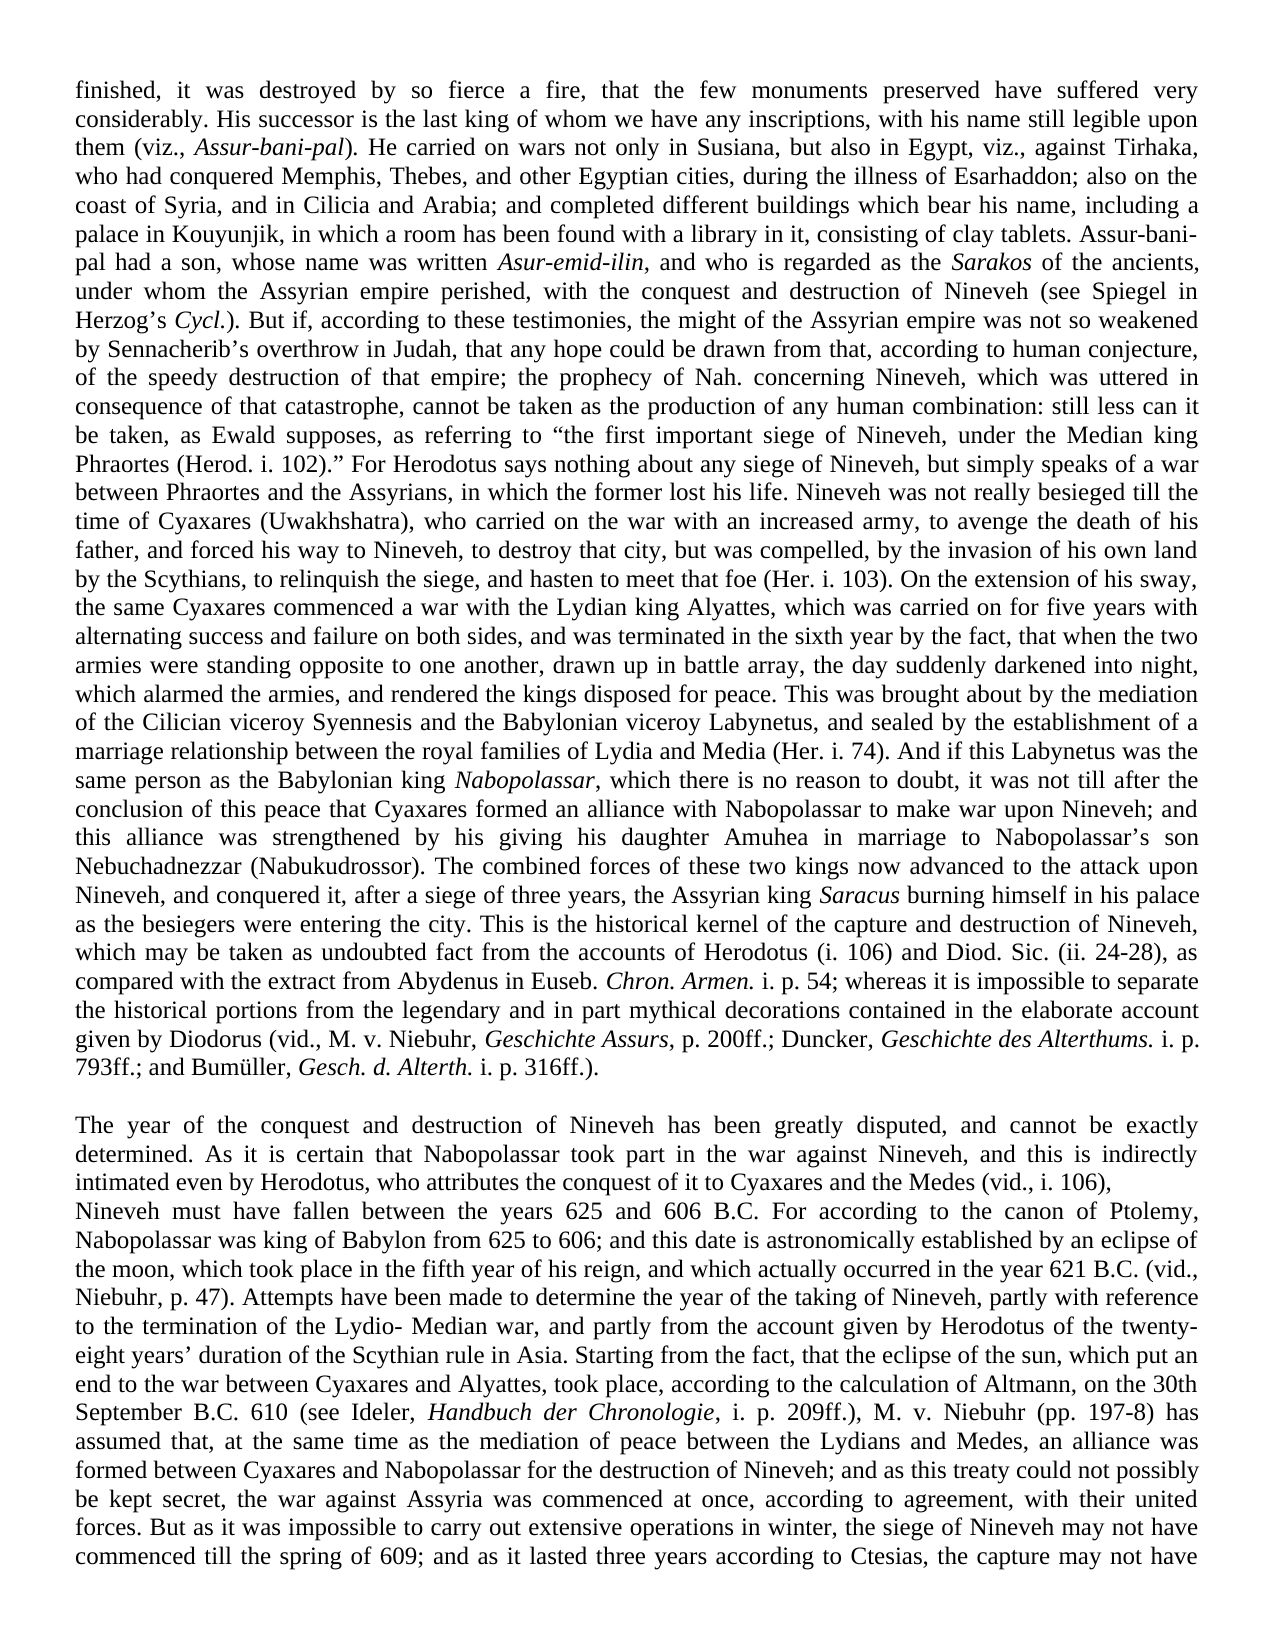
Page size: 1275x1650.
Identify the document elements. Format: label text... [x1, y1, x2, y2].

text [75, 1196, 1200, 1570]
text The year of the conquest and destruction of Nineveh has been greatly disputed, and cannot be exactly determined. As it is certain that Nabopolassar took part in the war against Nineveh, and this is indirectly intimated even by Herodotus, who attributes the conquest of it to Cyaxares and the Medes (vid., i. 106), [75, 1110, 1200, 1196]
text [75, 75, 1200, 1081]
